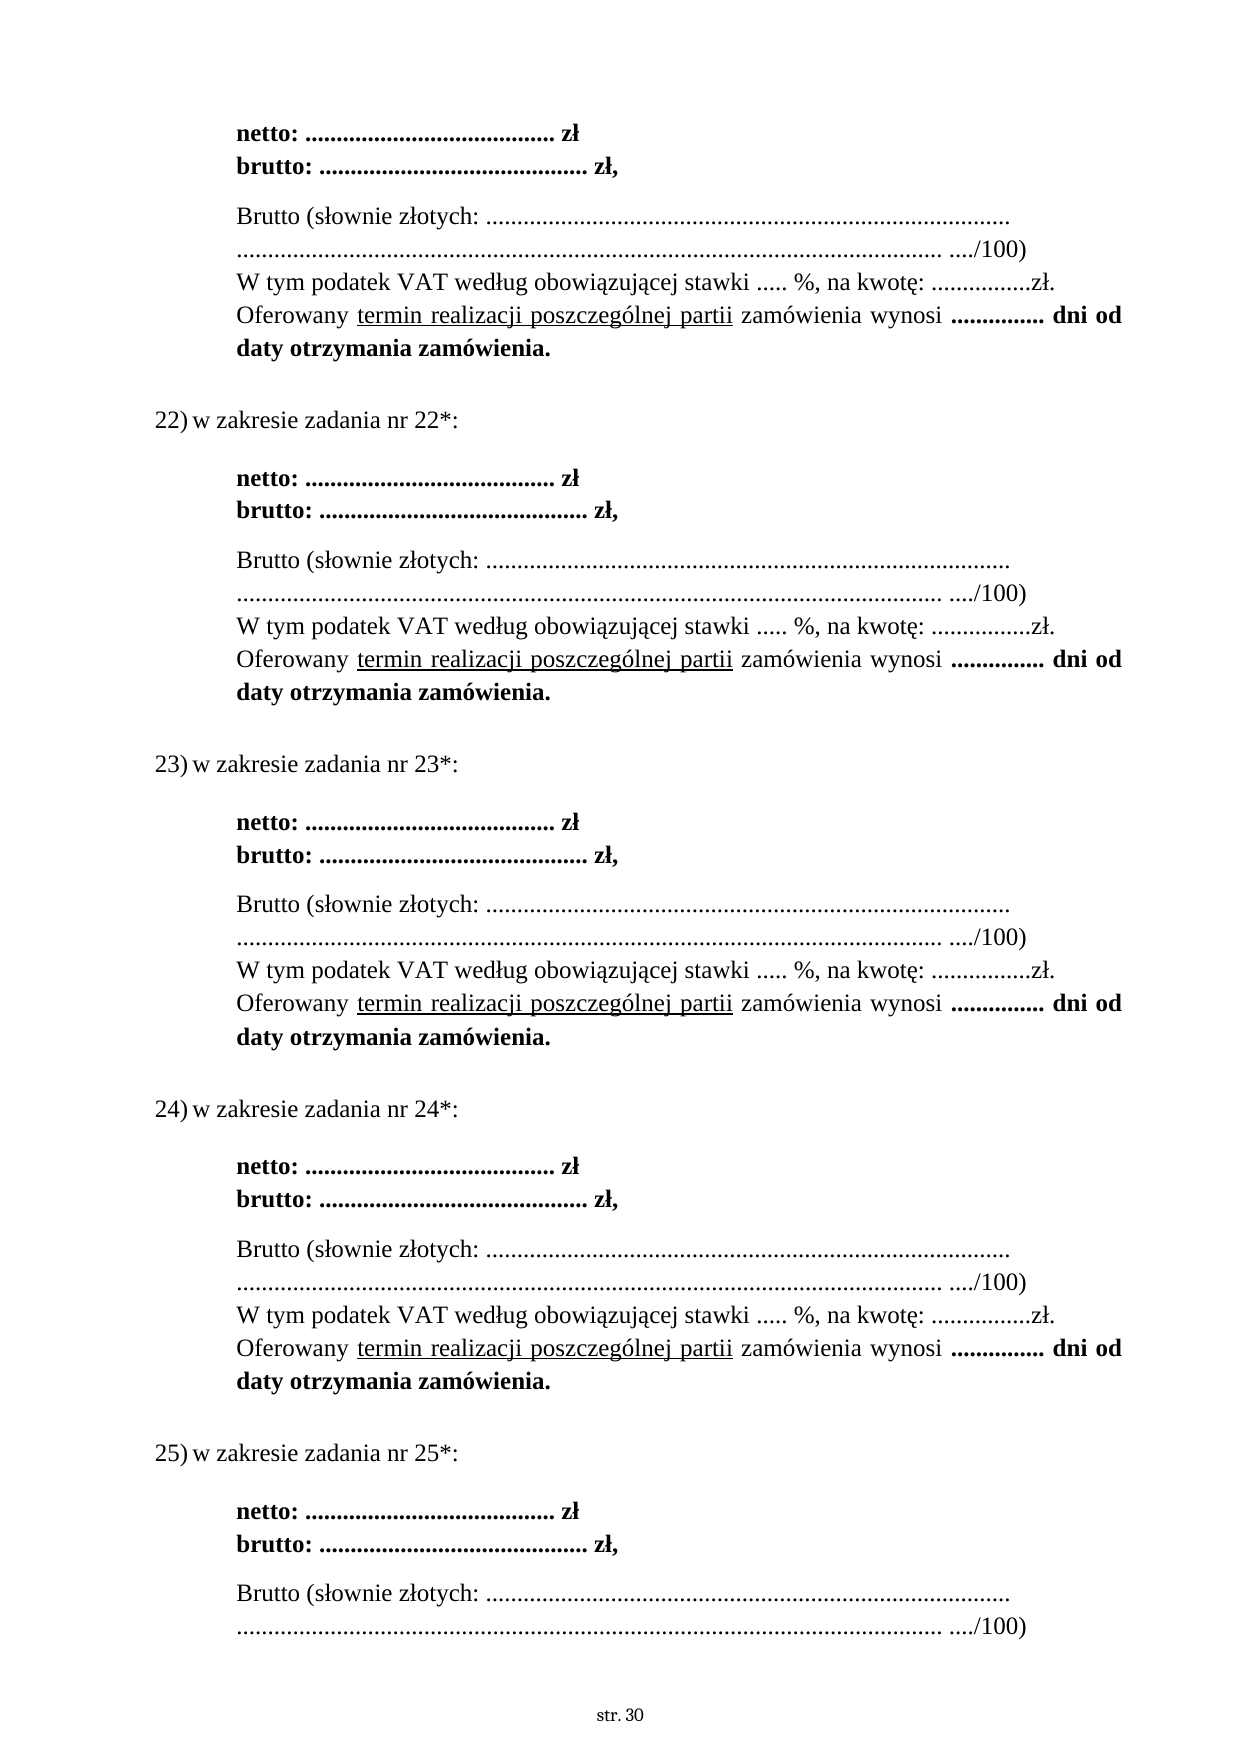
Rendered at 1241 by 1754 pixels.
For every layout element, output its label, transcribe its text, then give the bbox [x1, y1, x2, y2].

text W tym podatek VAT według obowiązującej stawki ..... %, na kwotę: ................zł. [156, 956, 1122, 984]
text Brutto (słownie złotych: .................................................................................... [156, 1234, 1122, 1263]
text W tym podatek VAT według obowiązującej stawki ..... %, na kwotę: ................zł. [156, 267, 1122, 296]
text Oferowany termin realizacji poszczególnej partii zamówienia wynosi ............... dni od daty otrzymania zamówienia. [236, 988, 1122, 1050]
list w zakresie zadania nr 25*: [154, 1438, 1122, 1467]
text Oferowany termin realizacji poszczególnej partii zamówienia wynosi ............... dni od daty otrzymania zamówienia. [236, 1333, 1122, 1395]
text netto: ........................................ zł [236, 1496, 1122, 1524]
text netto: ........................................ zł [236, 807, 1122, 836]
text ................................................................................................................. ..../100) [236, 922, 1122, 951]
list w zakresie zadania nr 22*: [154, 405, 1122, 434]
text W tym podatek VAT według obowiązującej stawki ..... %, na kwotę: ................zł. [156, 1300, 1122, 1329]
text Brutto (słownie złotych: .................................................................................... [156, 201, 1122, 229]
text ................................................................................................................. ..../100) [236, 1611, 1122, 1640]
text brutto: ........................................... zł, [156, 1529, 1122, 1557]
text brutto: ........................................... zł, [156, 496, 1122, 524]
text W tym podatek VAT według obowiązującej stawki ..... %, na kwotę: ................zł. [156, 611, 1122, 640]
text brutto: ........................................... zł, [156, 151, 1122, 180]
text ................................................................................................................. ..../100) [236, 234, 1122, 262]
text brutto: ........................................... zł, [156, 1184, 1122, 1213]
list w zakresie zadania nr 23*: [154, 749, 1122, 778]
text Oferowany termin realizacji poszczególnej partii zamówienia wynosi ............... dni od daty otrzymania zamówienia. [236, 644, 1122, 706]
text brutto: ........................................... zł, [156, 840, 1122, 869]
text netto: ........................................ zł [236, 118, 1122, 147]
text Brutto (słownie złotych: .................................................................................... [156, 1578, 1122, 1607]
text netto: ........................................ zł [236, 1151, 1122, 1180]
text ................................................................................................................. ..../100) [236, 578, 1122, 607]
text Brutto (słownie złotych: .................................................................................... [156, 545, 1122, 574]
text Oferowany termin realizacji poszczególnej partii zamówienia wynosi ............... dni od daty otrzymania zamówienia. [236, 300, 1122, 362]
text netto: ........................................ zł [236, 463, 1122, 491]
list w zakresie zadania nr 24*: [154, 1094, 1122, 1123]
text Brutto (słownie złotych: .................................................................................... [156, 889, 1122, 918]
text ................................................................................................................. ..../100) [236, 1267, 1122, 1296]
